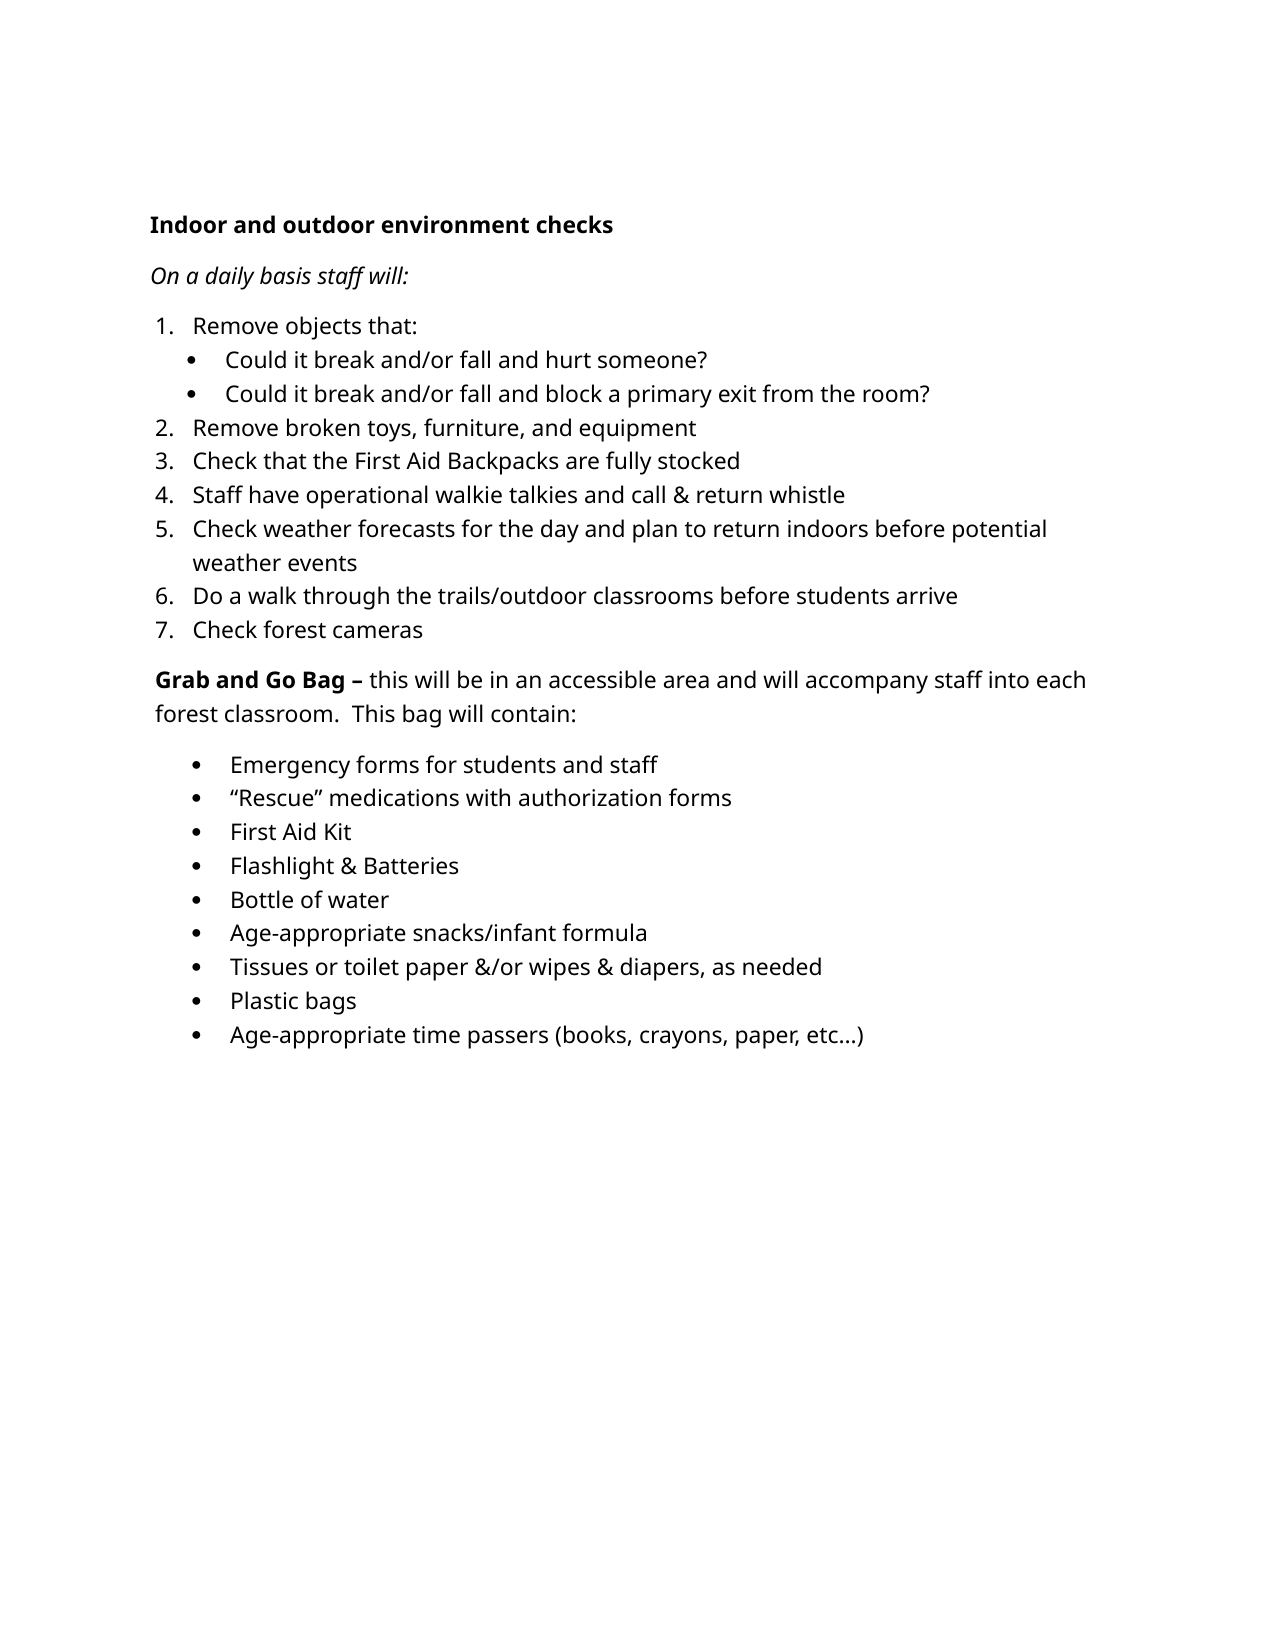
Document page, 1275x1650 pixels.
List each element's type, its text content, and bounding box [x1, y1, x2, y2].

list Check that the First Aid Backpacks are fully stocked [155, 445, 1125, 477]
text Indoor and outdoor environment checks [150, 209, 1125, 241]
list First Aid Kit [192, 816, 1125, 847]
list Age-appropriate snacks/infant formula [192, 917, 1125, 949]
list Plastic bags [192, 985, 1125, 1016]
list Emergency forms for students and staff [192, 749, 1125, 780]
text On a daily basis staff will: [150, 260, 1125, 291]
list Remove objects that: [155, 310, 1125, 342]
list Tissues or toilet paper &/or wipes & diapers, as needed [192, 951, 1125, 982]
list Do a walk through the trails/outdoor classrooms before students arrive [155, 580, 1125, 612]
list Could it break and/or fall and block a primary exit from the room? [187, 378, 1125, 409]
list “Rescue” medications with authorization forms [192, 782, 1125, 814]
list Remove broken toys, furniture, and equipment [155, 412, 1125, 443]
list Check weather forecasts for the day and plan to return indoors before potential weather events [155, 513, 1125, 578]
list Check forest cameras [155, 614, 1125, 645]
text Grab and Go Bag – this will be in an accessible area and will accompany staff into each forest classroom. This bag will contain: [155, 664, 1125, 729]
list Could it break and/or fall and hurt someone? [187, 344, 1125, 375]
list Bottle of water [192, 884, 1125, 915]
list Staff have operational walkie talkies and call & return whistle [155, 479, 1125, 510]
list Flashlight & Batteries [192, 850, 1125, 881]
list Age-appropriate time passers (books, crayons, paper, etc…) [192, 1019, 1125, 1050]
